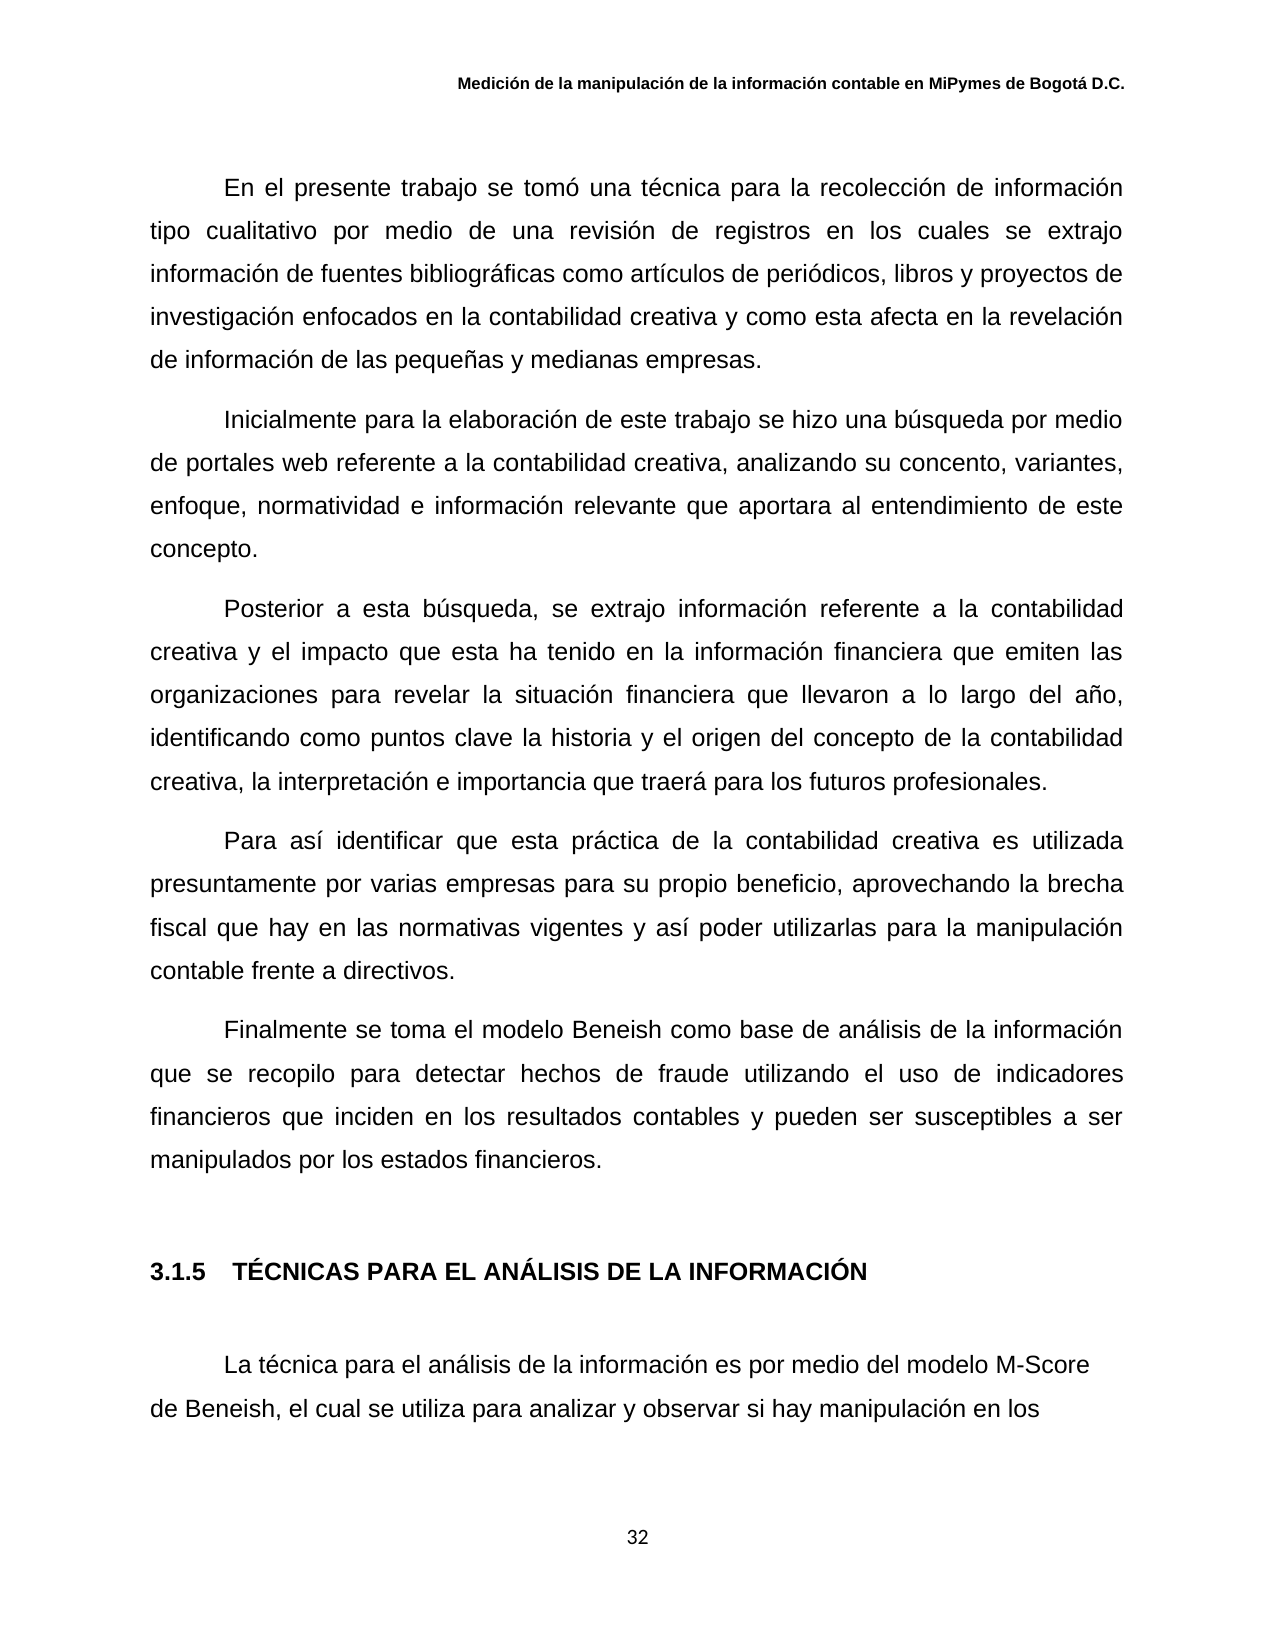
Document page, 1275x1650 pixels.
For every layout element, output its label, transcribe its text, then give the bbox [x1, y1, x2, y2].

text Finalmente se toma el modelo Beneish como base de análisis de la información que se recopilo para detectar hechos de fraude utilizando el uso de indicadores financieros que inciden en los resultados contables y pueden ser susceptibles a ser manipulados por los estados financieros. [150, 1016, 1125, 1174]
text Para así identificar que esta práctica de la contabilidad creativa es utilizada presuntamente por varias empresas para su propio beneficio, aprovechando la brecha fiscal que hay en las normativas vigentes y así poder utilizarlas para la manipulación contable frente a directivos. [150, 826, 1125, 984]
text Inicialmente para la elaboración de este trabajo se hizo una búsqueda por medio de portales web referente a la contabilidad creativa, analizando su concento, variantes, enfoque, normatividad e información relevante que aportara al entendimiento de este concepto. [150, 405, 1125, 563]
text En el presente trabajo se tomó una técnica para la recolección de información tipo cualitativo por medio de una revisión de registros en los cuales se extrajo información de fuentes bibliográficas como artículos de periódicos, libros y proyectos de investigación enfocados en la contabilidad creativa y como esta afecta en la revelación de información de las pequeñas y medianas empresas. [150, 173, 1125, 374]
text Posterior a esta búsqueda, se extrajo información referente a la contabilidad creativa y el impacto que esta ha tenido en la información financiera que emiten las organizaciones para revelar la situación financiera que llevaron a lo largo del año, identificando como puntos clave la historia y el origen del concepto de la contabilidad creativa, la interpretación e importancia que traerá para los futuros profesionales. [150, 594, 1125, 795]
subtitle TÉCNICAS PARA EL ANÁLISIS DE LA INFORMACIÓN [150, 1257, 1125, 1286]
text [150, 1350, 1125, 1422]
